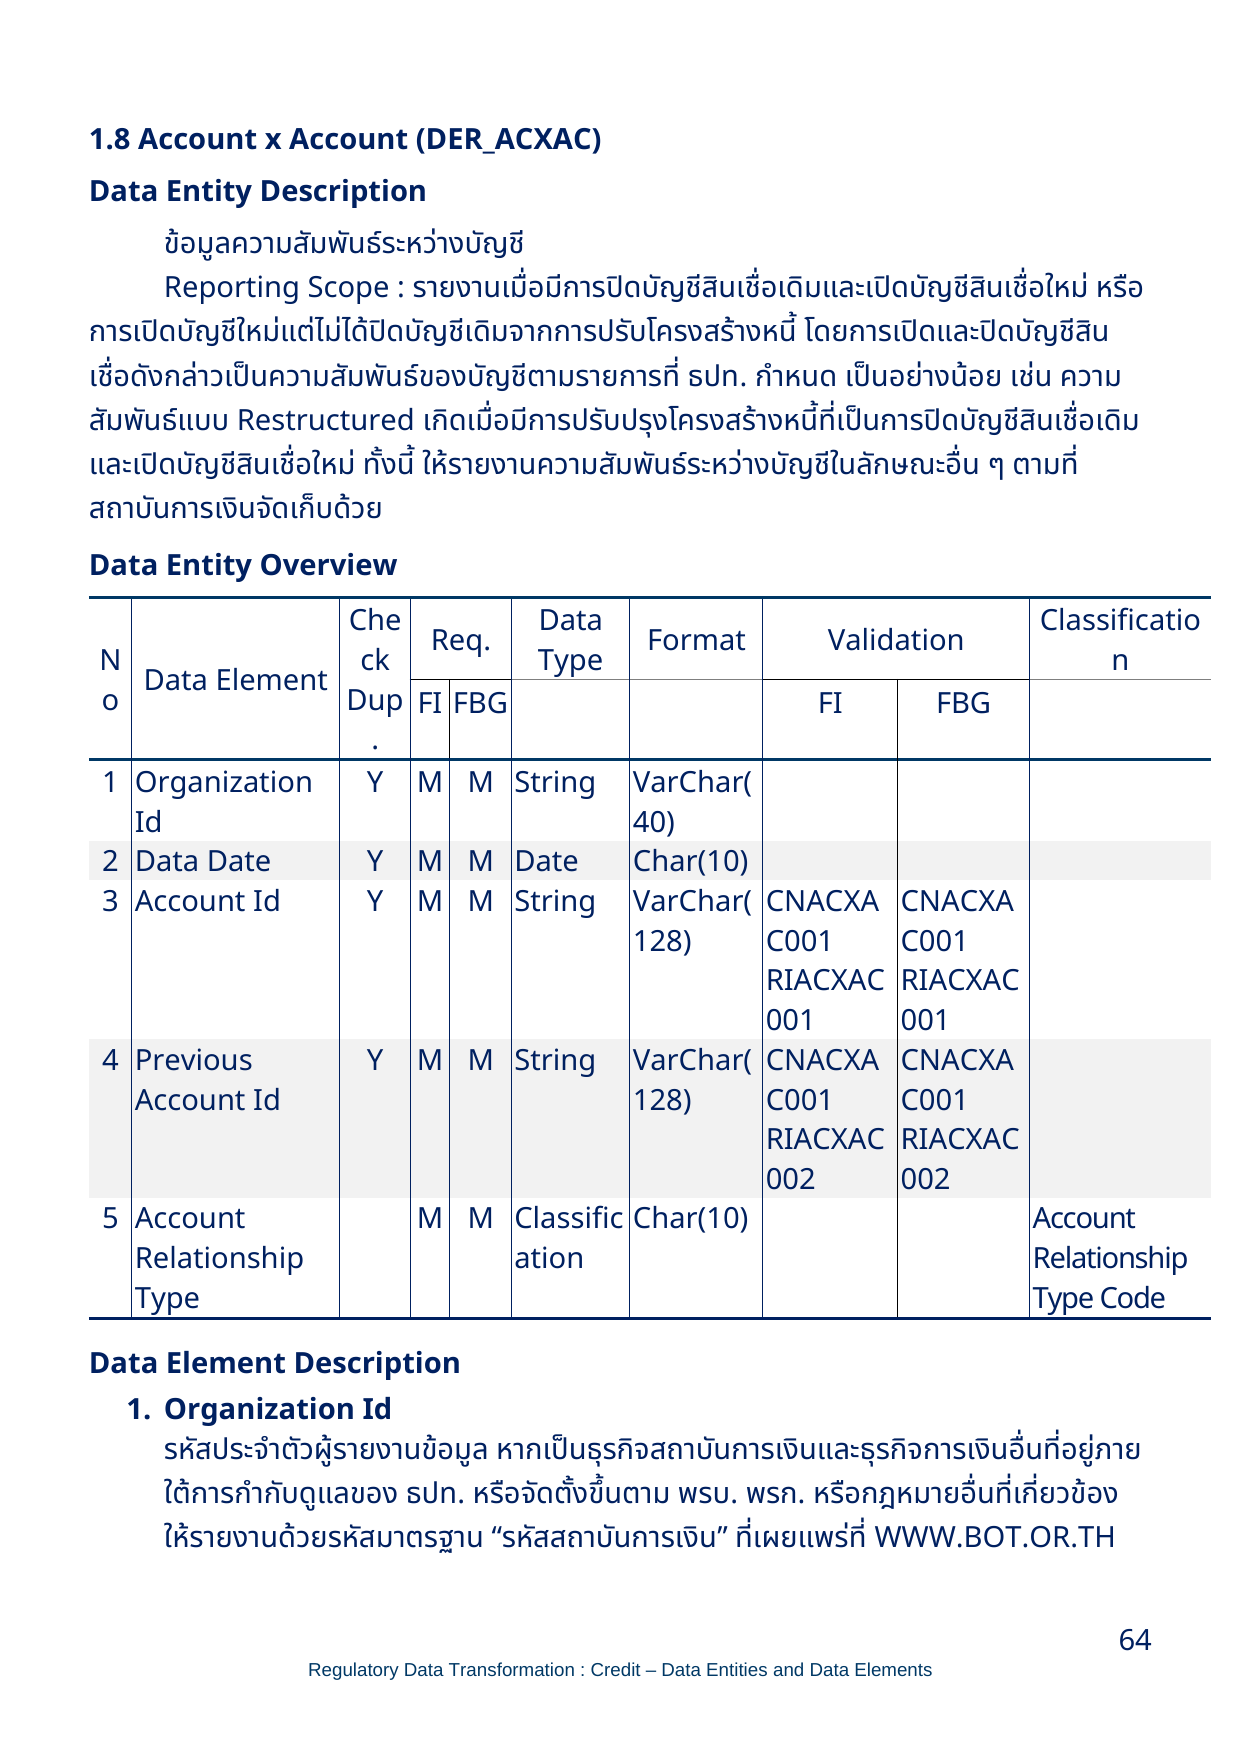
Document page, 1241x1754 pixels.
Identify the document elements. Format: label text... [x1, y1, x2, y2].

text ข้อมูลความสัมพันธ์ระหว่างบัญชี [89, 222, 1152, 267]
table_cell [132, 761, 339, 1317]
text Data Entity Description [89, 170, 1152, 210]
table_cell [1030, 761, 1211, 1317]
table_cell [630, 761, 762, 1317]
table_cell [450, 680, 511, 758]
list Organization Id [126, 1389, 1152, 1428]
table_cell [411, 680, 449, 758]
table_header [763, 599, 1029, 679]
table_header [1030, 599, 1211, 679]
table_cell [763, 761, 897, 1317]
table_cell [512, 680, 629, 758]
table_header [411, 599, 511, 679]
text Reporting Scope : รายงานเมื่อมีการปิดบัญชีสินเชื่อเดิมและเปิดบัญชีสินเชื่อใหม่ หรือการเปิดบัญชีใหม่แต่ไม่ได้ปิดบัญชีเดิมจากการปรับโครงสร้างหนี้ โดยการเปิดและปิดบัญชีสินเชื่อดังกล่าวเป็นความสัมพันธ์ของบัญชีตามรายการที่ ธปท. กำหนด เป็นอย่างน้อย เช่น ความสัมพันธ์แบบ Restructured เกิดเมื่อมีการปรับปรุงโครงสร้างหนี้ที่เป็นการปิดบัญชีสินเชื่อเดิมและเปิดบัญชีสินเชื่อใหม่ ทั้งนี้ ให้รายงานความสัมพันธ์ระหว่างบัญชีในลักษณะอื่น ๆ ตามที่สถาบันการเงินจัดเก็บด้วย [89, 267, 1152, 532]
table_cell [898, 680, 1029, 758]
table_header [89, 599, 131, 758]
text Data Element Description [89, 1343, 1152, 1382]
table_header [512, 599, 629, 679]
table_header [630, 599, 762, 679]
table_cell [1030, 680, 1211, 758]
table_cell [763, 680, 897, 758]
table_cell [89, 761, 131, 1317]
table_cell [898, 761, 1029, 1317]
text Data Entity Overview [89, 544, 1152, 584]
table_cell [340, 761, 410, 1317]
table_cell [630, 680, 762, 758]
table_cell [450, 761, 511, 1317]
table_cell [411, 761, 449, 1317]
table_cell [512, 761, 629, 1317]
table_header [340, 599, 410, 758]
subtitle 1.8 Account x Account (DER_ACXAC) [89, 118, 1152, 158]
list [164, 1428, 1152, 1561]
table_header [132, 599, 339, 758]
